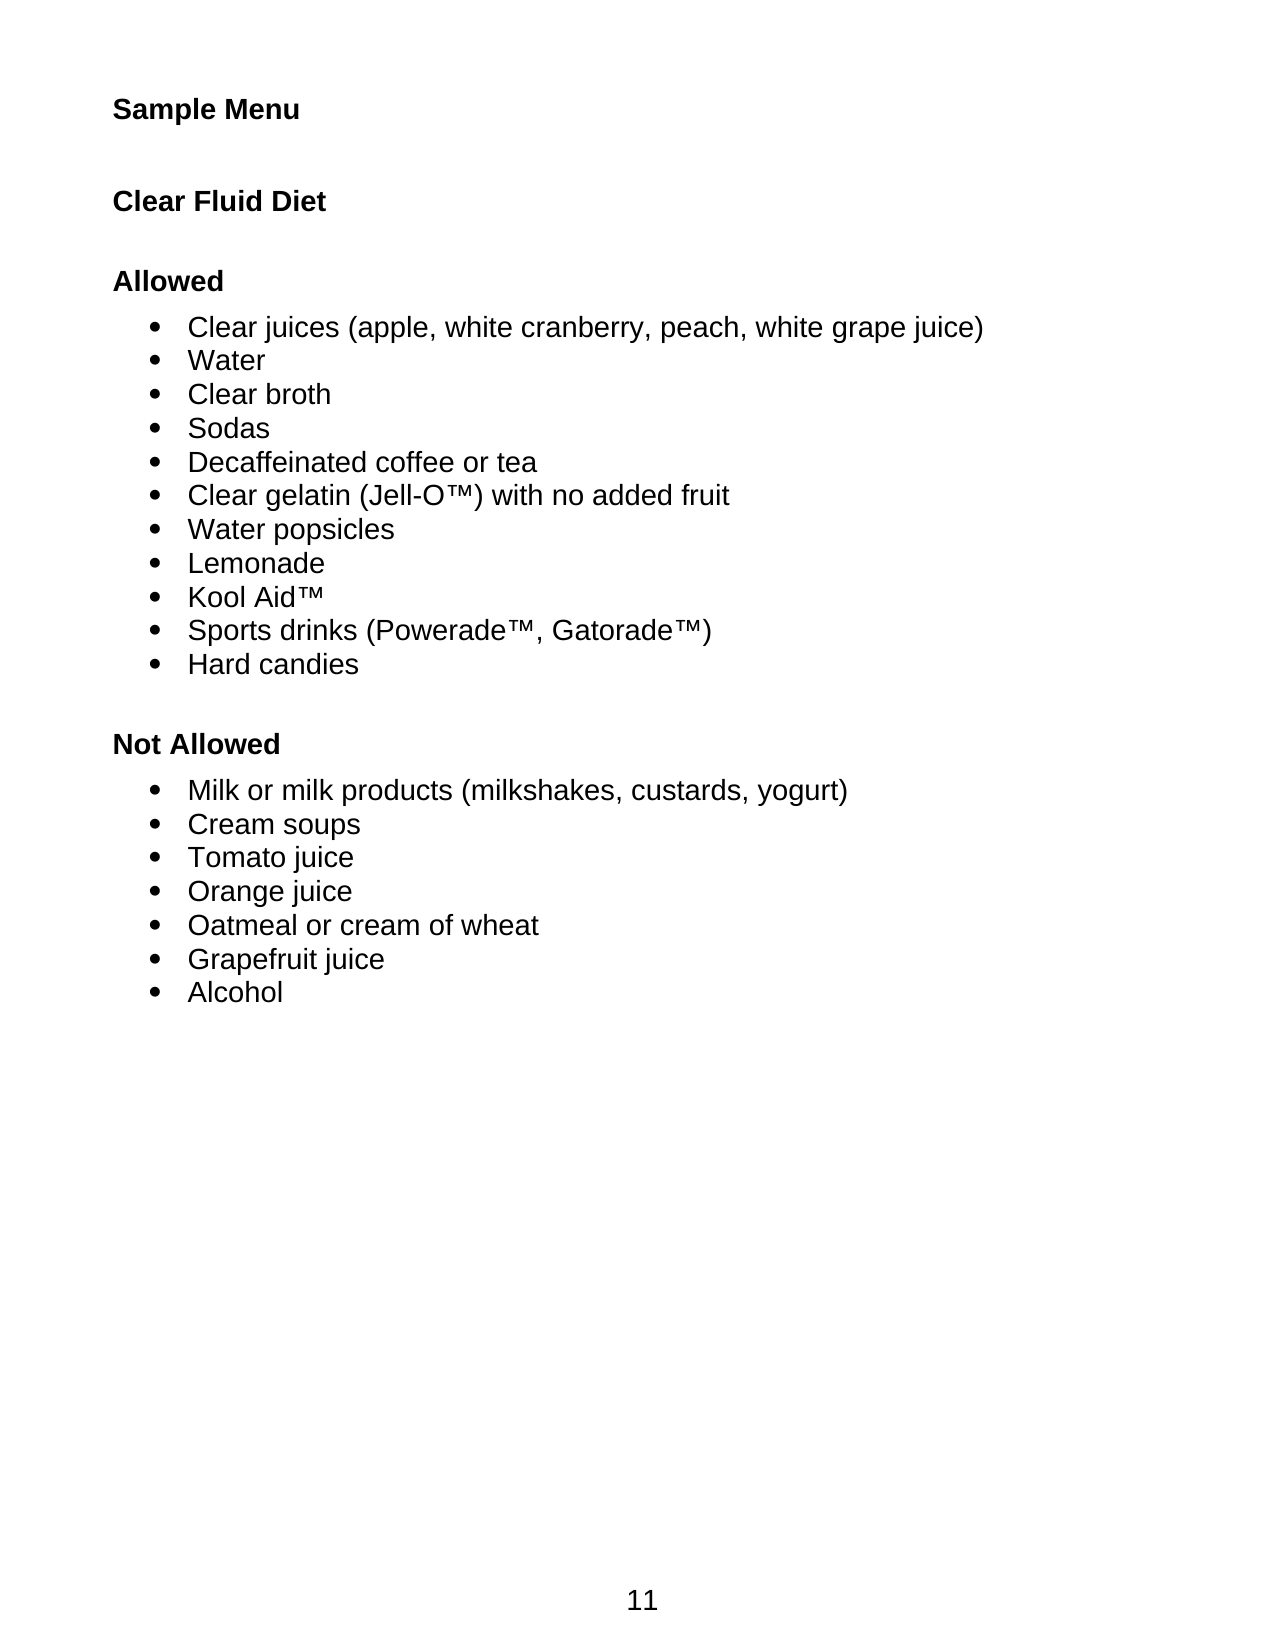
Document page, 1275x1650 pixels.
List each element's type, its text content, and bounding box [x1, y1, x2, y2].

list Sodas [150, 411, 1172, 444]
list Clear broth [150, 377, 1172, 411]
list Clear juices (apple, white cranberry, peach, white grape juice) [150, 309, 1172, 343]
list Alcohol [150, 975, 1172, 1009]
list Oatmeal or cream of wheat [150, 908, 1172, 942]
text Sample Menu [112, 92, 1172, 125]
list Decaffeinated coffee or tea [150, 444, 1172, 478]
list Orange juice [150, 874, 1172, 908]
list Water [150, 343, 1172, 377]
text Not Allowed [112, 727, 1172, 760]
list Hard candies [150, 647, 1172, 681]
list Tomato juice [150, 840, 1172, 874]
list Water popsicles [150, 512, 1172, 546]
text Clear Fluid Diet [112, 184, 1172, 217]
list Clear gelatin (Jell-O™) with no added fruit [150, 478, 1172, 512]
list Kool Aid™ [150, 579, 1172, 613]
list Sports drinks (Powerade™, Gatorade™) [150, 613, 1172, 647]
list Cream soups [150, 807, 1172, 840]
list Milk or milk products (milkshakes, custards, yogurt) [150, 773, 1172, 807]
list Lemonade [150, 546, 1172, 579]
text Allowed [112, 263, 1172, 297]
list Grapefruit juice [150, 942, 1172, 975]
